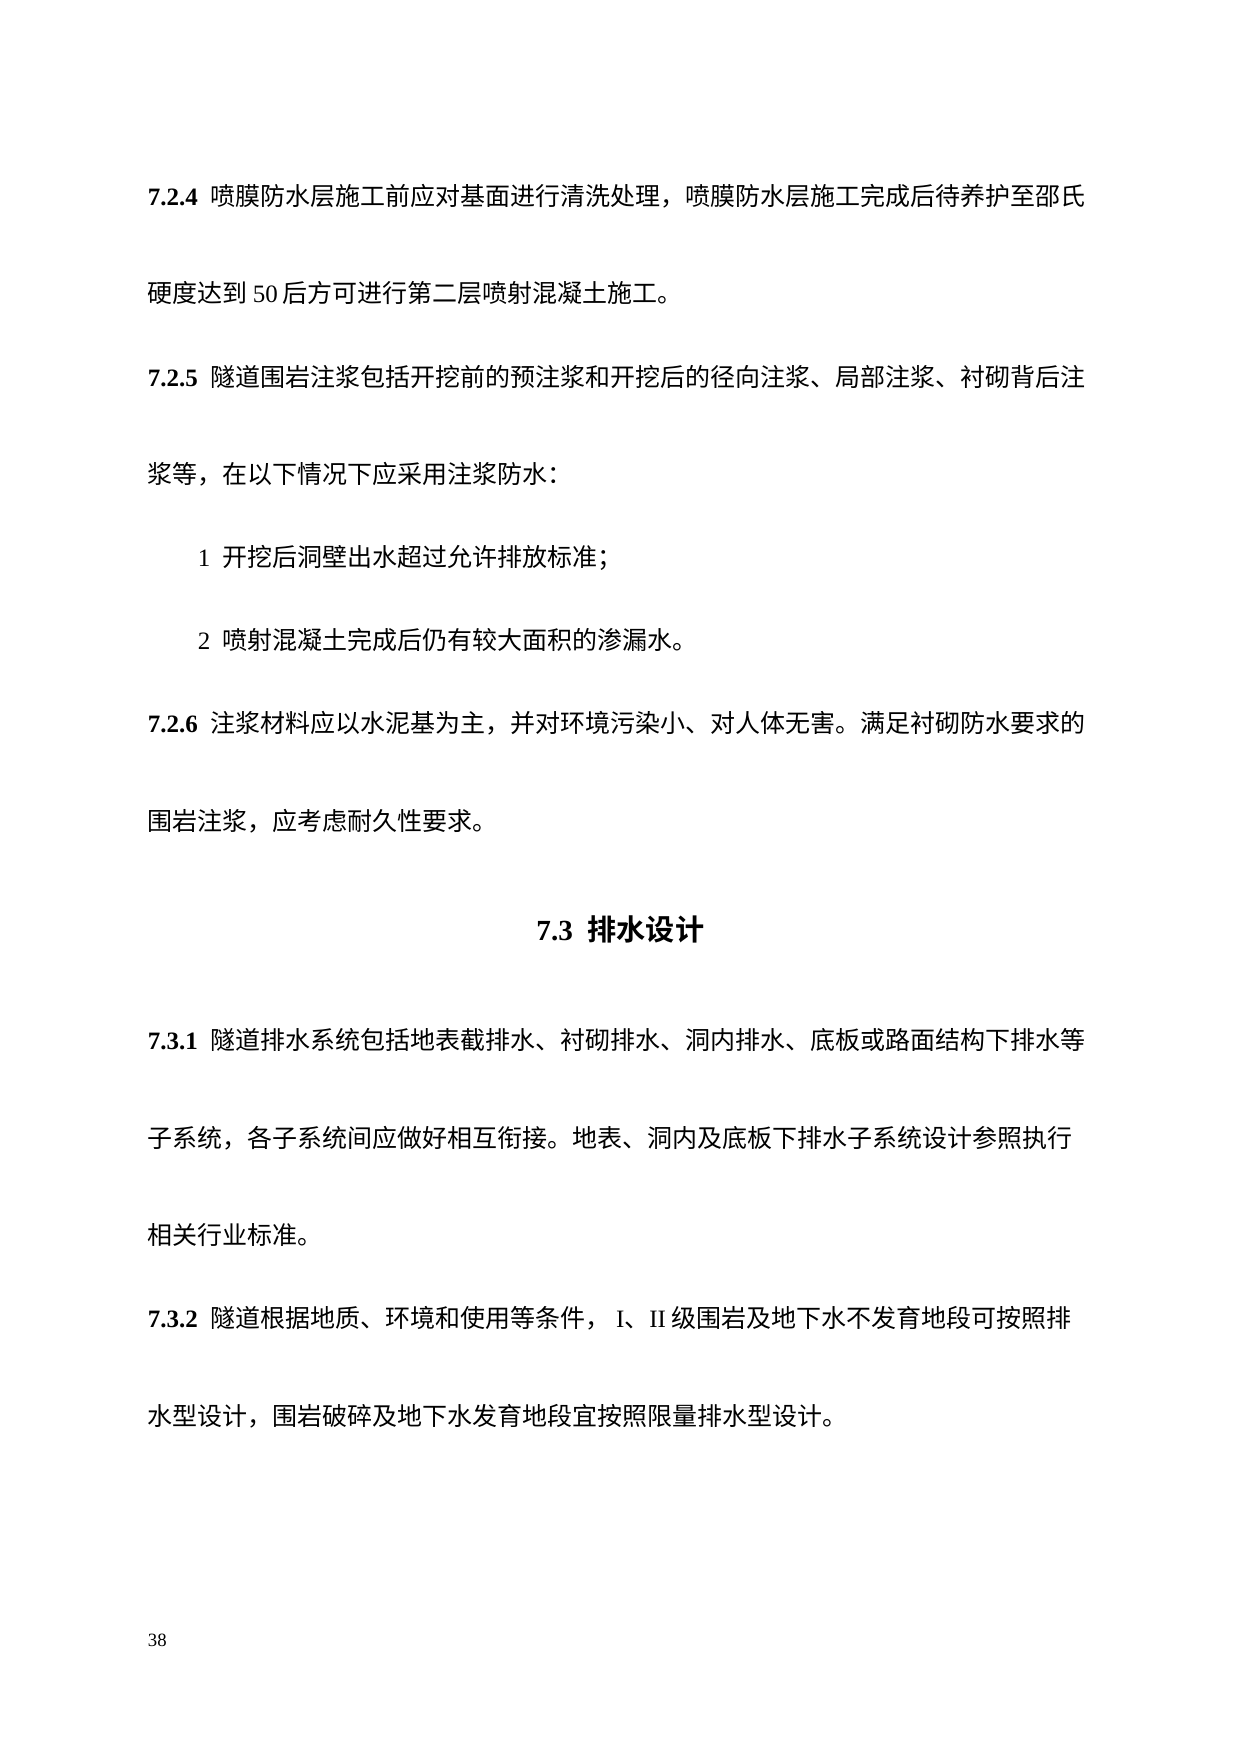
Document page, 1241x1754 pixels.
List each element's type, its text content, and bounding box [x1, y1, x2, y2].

text 7.3.1 隧道排水系统包括地表截排水、衬砌排水、洞内排水、底板或路面结构下排水等子系统，各子系统间应做好相互衔接。地表、洞内及底板下排水子系统设计参照执行相关行业标准。 [148, 1006, 1093, 1266]
text 7.2.5 隧道围岩注浆包括开挖前的预注浆和开挖后的径向注浆、局部注浆、衬砌背后注浆等，在以下情况下应采用注浆防水： [148, 343, 1093, 505]
text 1 开挖后洞壁出水超过允许排放标准； [148, 523, 1093, 588]
text 7.3 排水设计 [148, 895, 1093, 960]
text 7.2.6 注浆材料应以水泥基为主，并对环境污染小、对人体无害。满足衬砌防水要求的围岩注浆，应考虑耐久性要求。 [148, 689, 1093, 852]
text 7.2.4 喷膜防水层施工前应对基面进行清洗处理，喷膜防水层施工完成后待养护至邵氏硬度达到50后方可进行第二层喷射混凝土施工。 [148, 162, 1093, 324]
text 7.3.2 隧道根据地质、环境和使用等条件， I、II级围岩及地下水不发育地段可按照排水型设计，围岩破碎及地下水发育地段宜按照限量排水型设计。 [148, 1284, 1093, 1447]
text 2 喷射混凝土完成后仍有较大面积的渗漏水。 [148, 606, 1093, 671]
